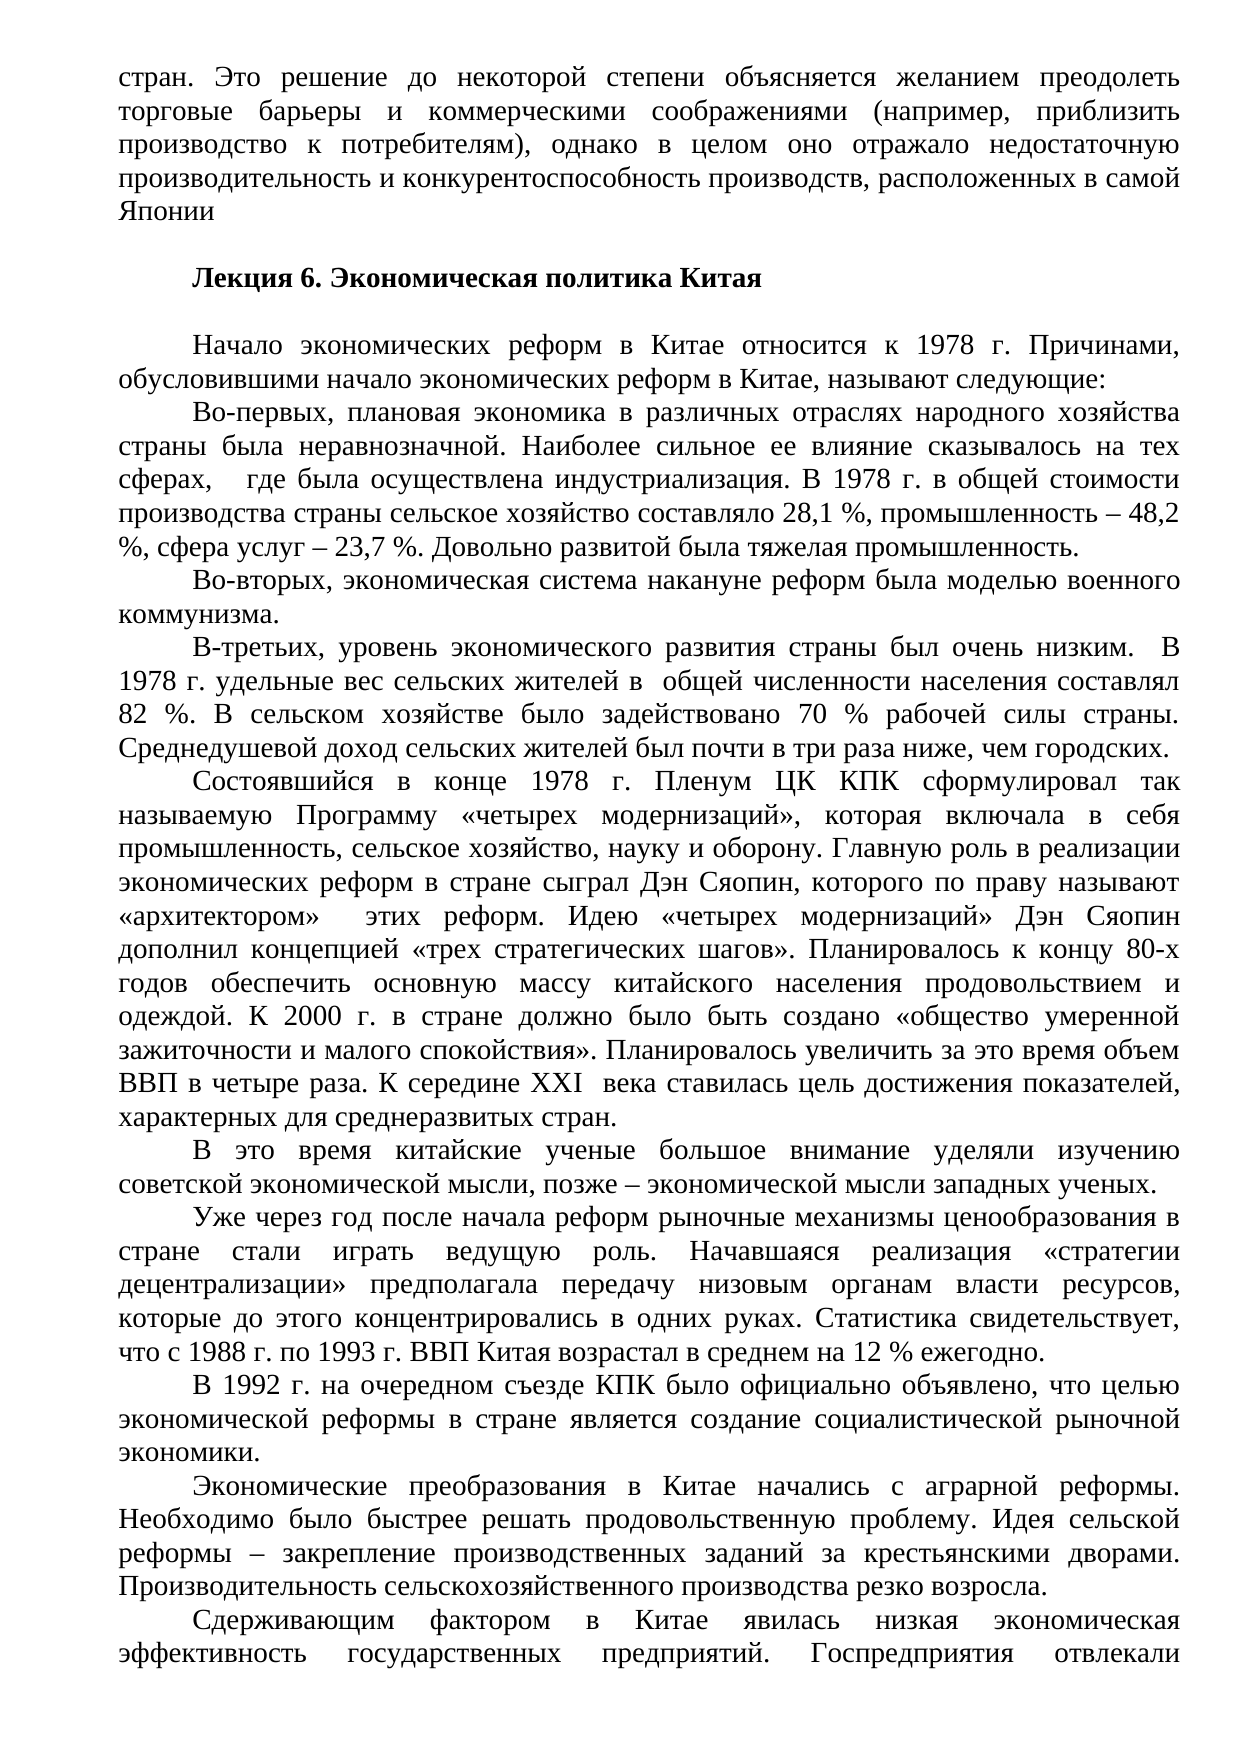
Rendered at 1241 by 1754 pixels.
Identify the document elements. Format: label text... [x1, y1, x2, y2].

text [118, 1602, 1181, 1669]
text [118, 59, 1181, 227]
text Во-первых, плановая экономика в различных отраслях народного хозяйства страны была неравнозначной. Наиболее сильное ее влияние сказывалось на тех сферах, где была осуществлена индустриализация. В 1978 г. в общей стоимости производства страны сельское хозяйство составляло 28,1 %, промышленность – 48,2 %, сфера услуг – 23,7 %. Довольно развитой была тяжелая промышленность. [118, 394, 1181, 562]
text Состоявшийся в конце 1978 г. Пленум ЦК КПК сформулировал так называемую Программу «четырех модернизаций», которая включала в себя промышленность, сельское хозяйство, науку и оборону. Главную роль в реализации экономических реформ в стране сыграл Дэн Сяопин, которого по праву называют «архитектором» этих реформ. Идею «четырех модернизаций» Дэн Сяопин дополнил концепцией «трех стратегических шагов». Планировалось к концу 80-х годов обеспечить основную массу китайского населения продовольствием и одеждой. К 2000 г. в стране должно было быть создано «общество умеренной зажиточности и малого спокойствия». Планировалось увеличить за это время объем ВВП в четыре раза. К середине ХХI века ставилась цель достижения показателей, характерных для среднеразвитых стран. [118, 763, 1181, 1132]
text В 1992 г. на очередном съезде КПК было официально объявлено, что целью экономической реформы в стране является создание социалистической рыночной экономики. [118, 1367, 1181, 1468]
text Лекция 6. Экономическая политика Китая [118, 260, 1181, 294]
text В это время китайские ученые большое внимание уделяли изучению советской экономической мысли, позже – экономической мысли западных ученых. [118, 1132, 1181, 1199]
text Уже через год после начала реформ рыночные механизмы ценообразования в стране стали играть ведущую роль. Начавшаяся реализация «стратегии децентрализации» предполагала передачу низовым органам власти ресурсов, которые до этого концентрировались в одних руках. Статистика свидетельствует, что с 1988 г. по 1993 г. ВВП Китая возрастал в среднем на 12 % ежегодно. [118, 1199, 1181, 1367]
text Во-вторых, экономическая система накануне реформ была моделью военного коммунизма. [118, 562, 1181, 629]
text Экономические преобразования в Китае начались с аграрной реформы. Необходимо было быстрее решать продовольственную проблему. Идея сельской реформы – закрепление производственных заданий за крестьянскими дворами. Производительность сельскохозяйственного производства резко возросла. [118, 1468, 1181, 1602]
text В-третьих, уровень экономического развития страны был очень низким. В 1978 г. удельные вес сельских жителей в общей численности населения составлял 82 %. В сельском хозяйстве было задействовано 70 % рабочей силы страны. Среднедушевой доход сельских жителей был почти в три раза ниже, чем городских. [118, 629, 1181, 763]
text Начало экономических реформ в Китае относится к 1978 г. Причинами, обусловившими начало экономических реформ в Китае, называют следующие: [118, 327, 1181, 394]
